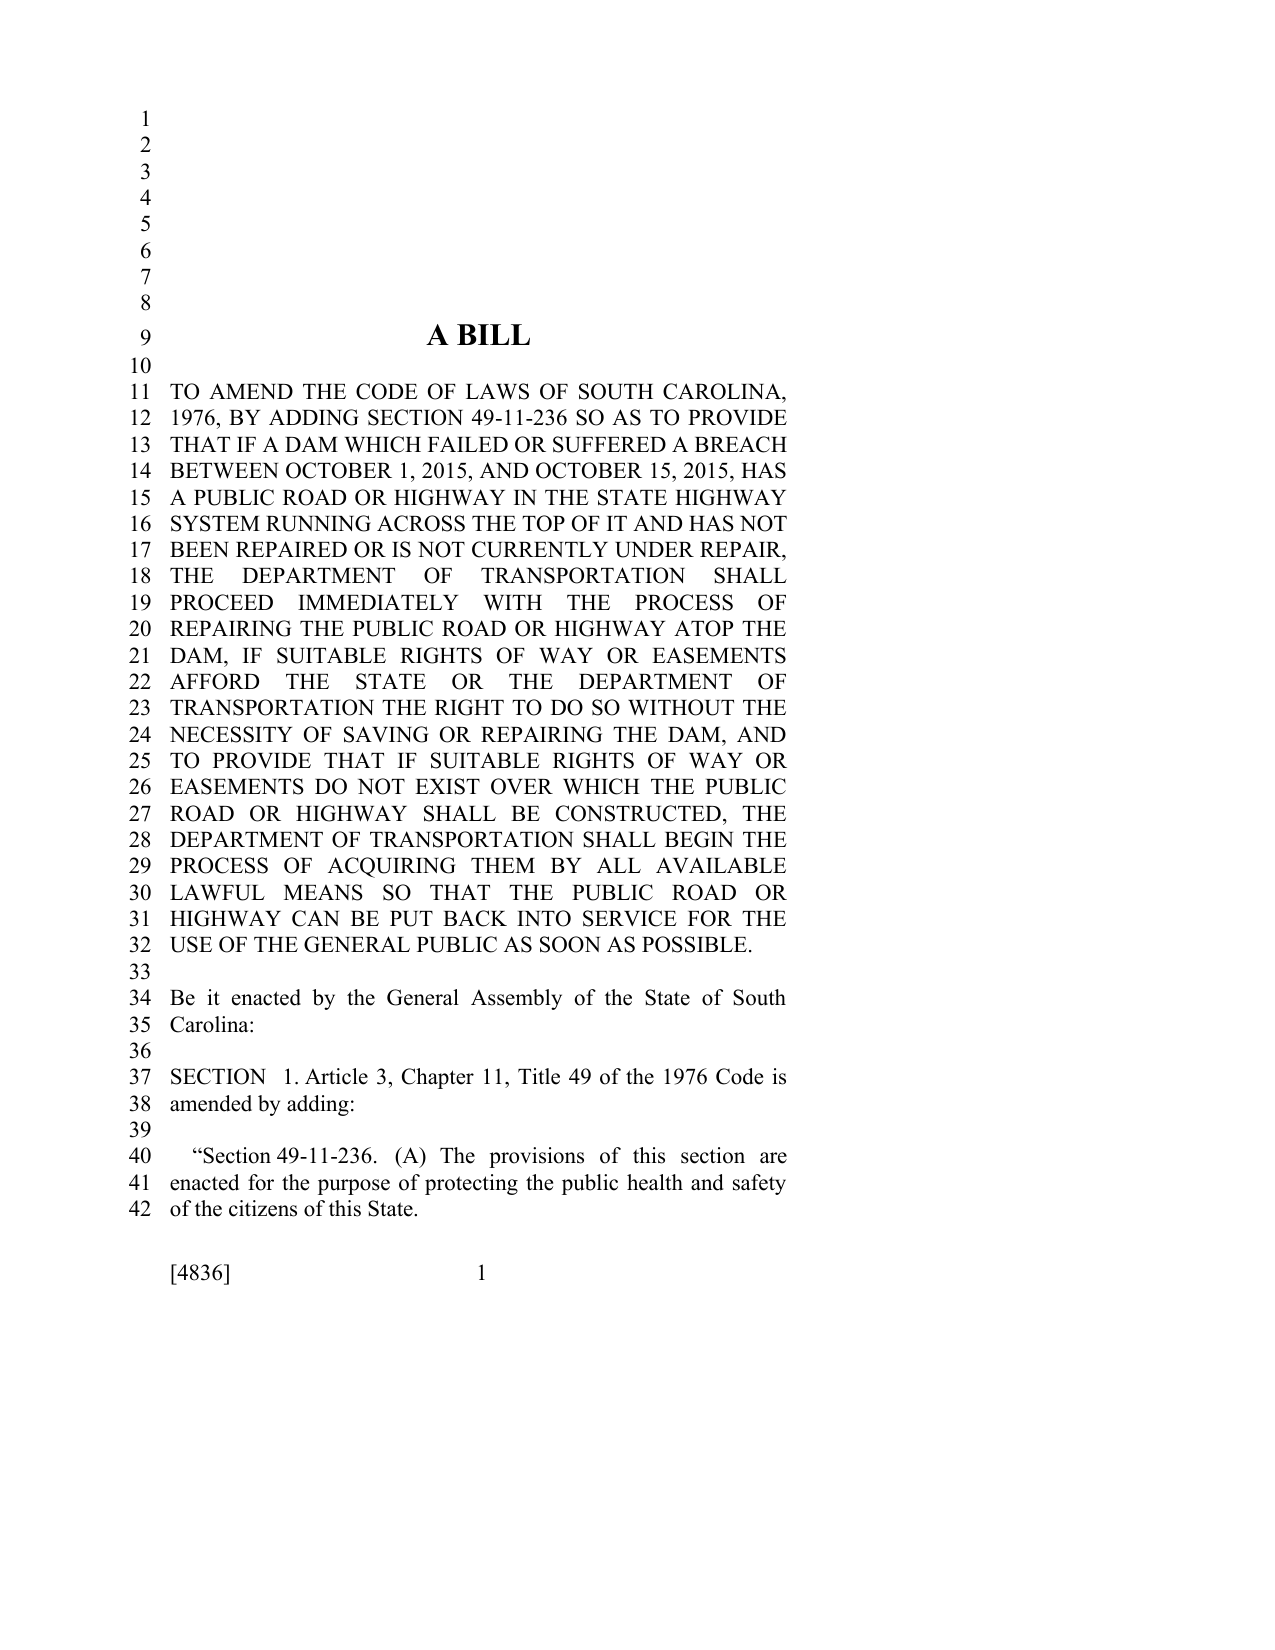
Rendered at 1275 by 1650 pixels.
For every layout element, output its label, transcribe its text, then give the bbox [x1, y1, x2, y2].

text “Section 49-11-236. (A) The provisions of this section are enacted for the purpose of protecting the public health and safety of the citizens of this State. [169, 1142, 787, 1221]
text Be it enacted by the General Assembly of the State of South Carolina: [169, 984, 787, 1037]
text A BILL [169, 316, 787, 352]
text SECTION 1. Article 3, Chapter 11, Title 49 of the 1976 Code is amended by adding: [169, 1063, 787, 1116]
text TO AMEND THE CODE OF LAWS OF SOUTH CAROLINA, 1976, BY ADDING SECTION 49-11-236 SO AS TO PROVIDE THAT IF A DAM WHICH FAILED OR SUFFERED A BREACH BETWEEN OCTOBER 1, 2015, AND OCTOBER 15, 2015, HAS A PUBLIC ROAD OR HIGHWAY IN THE STATE HIGHWAY SYSTEM RUNNING ACROSS THE TOP OF IT AND HAS NOT BEEN REPAIRED OR IS NOT CURRENTLY UNDER REPAIR, THE DEPARTMENT OF TRANSPORTATION SHALL PROCEED IMMEDIATELY WITH THE PROCESS OF REPAIRING THE PUBLIC ROAD OR HIGHWAY ATOP THE DAM, IF SUITABLE RIGHTS OF WAY OR EASEMENTS AFFORD THE STATE OR THE DEPARTMENT OF TRANSPORTATION THE RIGHT TO DO SO WITHOUT THE NECESSITY OF SAVING OR REPAIRING THE DAM, AND TO PROVIDE THAT IF SUITABLE RIGHTS OF WAY OR EASEMENTS DO NOT EXIST OVER WHICH THE PUBLIC ROAD OR HIGHWAY SHALL BE CONSTRUCTED, THE DEPARTMENT OF TRANSPORTATION SHALL BEGIN THE PROCESS OF ACQUIRING THEM BY ALL AVAILABLE LAWFUL MEANS SO THAT THE PUBLIC ROAD OR HIGHWAY CAN BE PUT BACK INTO SERVICE FOR THE USE OF THE GENERAL PUBLIC AS SOON AS POSSIBLE. [169, 378, 787, 958]
